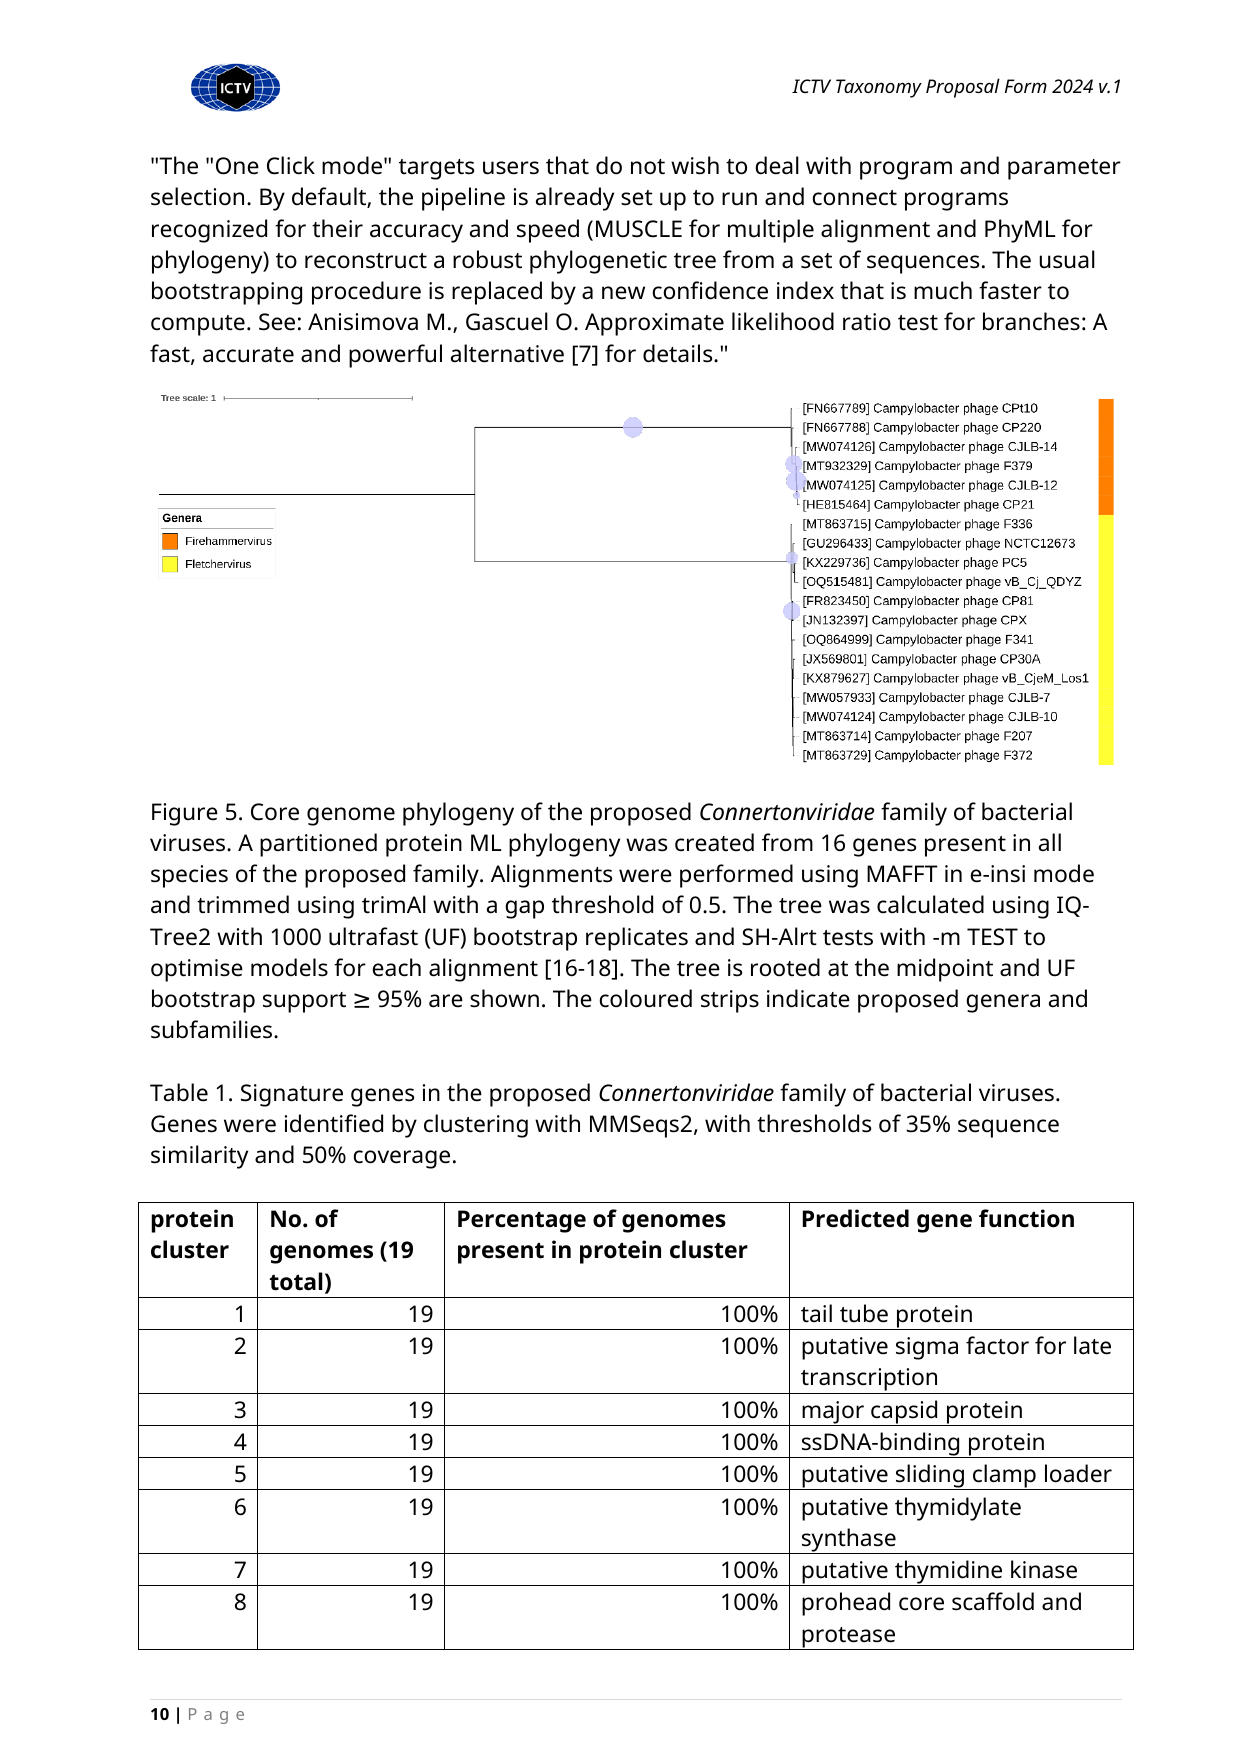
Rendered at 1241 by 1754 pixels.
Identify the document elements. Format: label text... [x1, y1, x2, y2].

table_cell 19 [258, 1554, 444, 1585]
table_cell ssDNA-binding protein [790, 1426, 1133, 1457]
table_cell 100% [445, 1298, 789, 1329]
table_cell 2 [139, 1330, 257, 1392]
table_cell prohead core scaffold and protease [790, 1586, 1133, 1649]
table_header protein cluster [139, 1203, 257, 1297]
picture [190, 56, 282, 113]
table_cell 5 [139, 1458, 257, 1489]
table_cell putative thymidylate synthase [790, 1490, 1133, 1553]
table_cell 8 [139, 1586, 257, 1649]
table_cell 3 [139, 1394, 257, 1425]
table_cell major capsid protein [790, 1394, 1133, 1425]
table_cell 100% [445, 1554, 789, 1585]
table_cell 100% [445, 1426, 789, 1457]
table_cell 4 [139, 1426, 257, 1457]
table_cell 100% [445, 1586, 789, 1649]
table_cell 100% [445, 1394, 789, 1425]
table_cell 19 [258, 1298, 444, 1329]
picture [158, 395, 1114, 765]
table_cell 19 [258, 1394, 444, 1425]
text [150, 150, 1122, 369]
table_header Percentage of genomes present in protein cluster [445, 1203, 789, 1297]
table_cell 19 [258, 1426, 444, 1457]
table_cell putative thymidine kinase [790, 1554, 1133, 1585]
text Table 1. Signature genes in the proposed Connertonviridae family of bacterial viruses. Genes were identified by clustering with MMSeqs2, with thresholds of 35% sequence similarity and 50% coverage. [150, 1077, 1122, 1171]
table_cell 7 [139, 1554, 257, 1585]
table_cell 19 [258, 1458, 444, 1489]
table_cell 6 [139, 1490, 257, 1553]
table_cell tail tube protein [790, 1298, 1133, 1329]
table_cell 100% [445, 1458, 789, 1489]
table_header No. of genomes (19 total) [258, 1203, 444, 1297]
table_cell 100% [445, 1490, 789, 1553]
table_cell 1 [139, 1298, 257, 1329]
table_cell 19 [258, 1586, 444, 1649]
table_cell 100% [445, 1330, 789, 1392]
table_header Predicted gene function [790, 1203, 1133, 1297]
table_cell putative sliding clamp loader [790, 1458, 1133, 1489]
table_cell 19 [258, 1490, 444, 1553]
table_cell putative sigma factor for late transcription [790, 1330, 1133, 1392]
table_cell 19 [258, 1330, 444, 1392]
text Figure 5. Core genome phylogeny of the proposed Connertonviridae family of bacterial viruses. A partitioned protein ML phylogeny was created from 16 genes present in all species of the proposed family. Alignments were performed using MAFFT in e-insi mode and trimmed using trimAl with a gap threshold of 0.5. The tree was calculated using IQ-Tree2 with 1000 ultrafast (UF) bootstrap replicates and SH-Alrt tests with -m TEST to optimise models for each alignment [16-18]. The tree is rooted at the midpoint and UF bootstrap support ≥ 95% are shown. The coloured strips indicate proposed genera and subfamilies. [150, 796, 1122, 1046]
